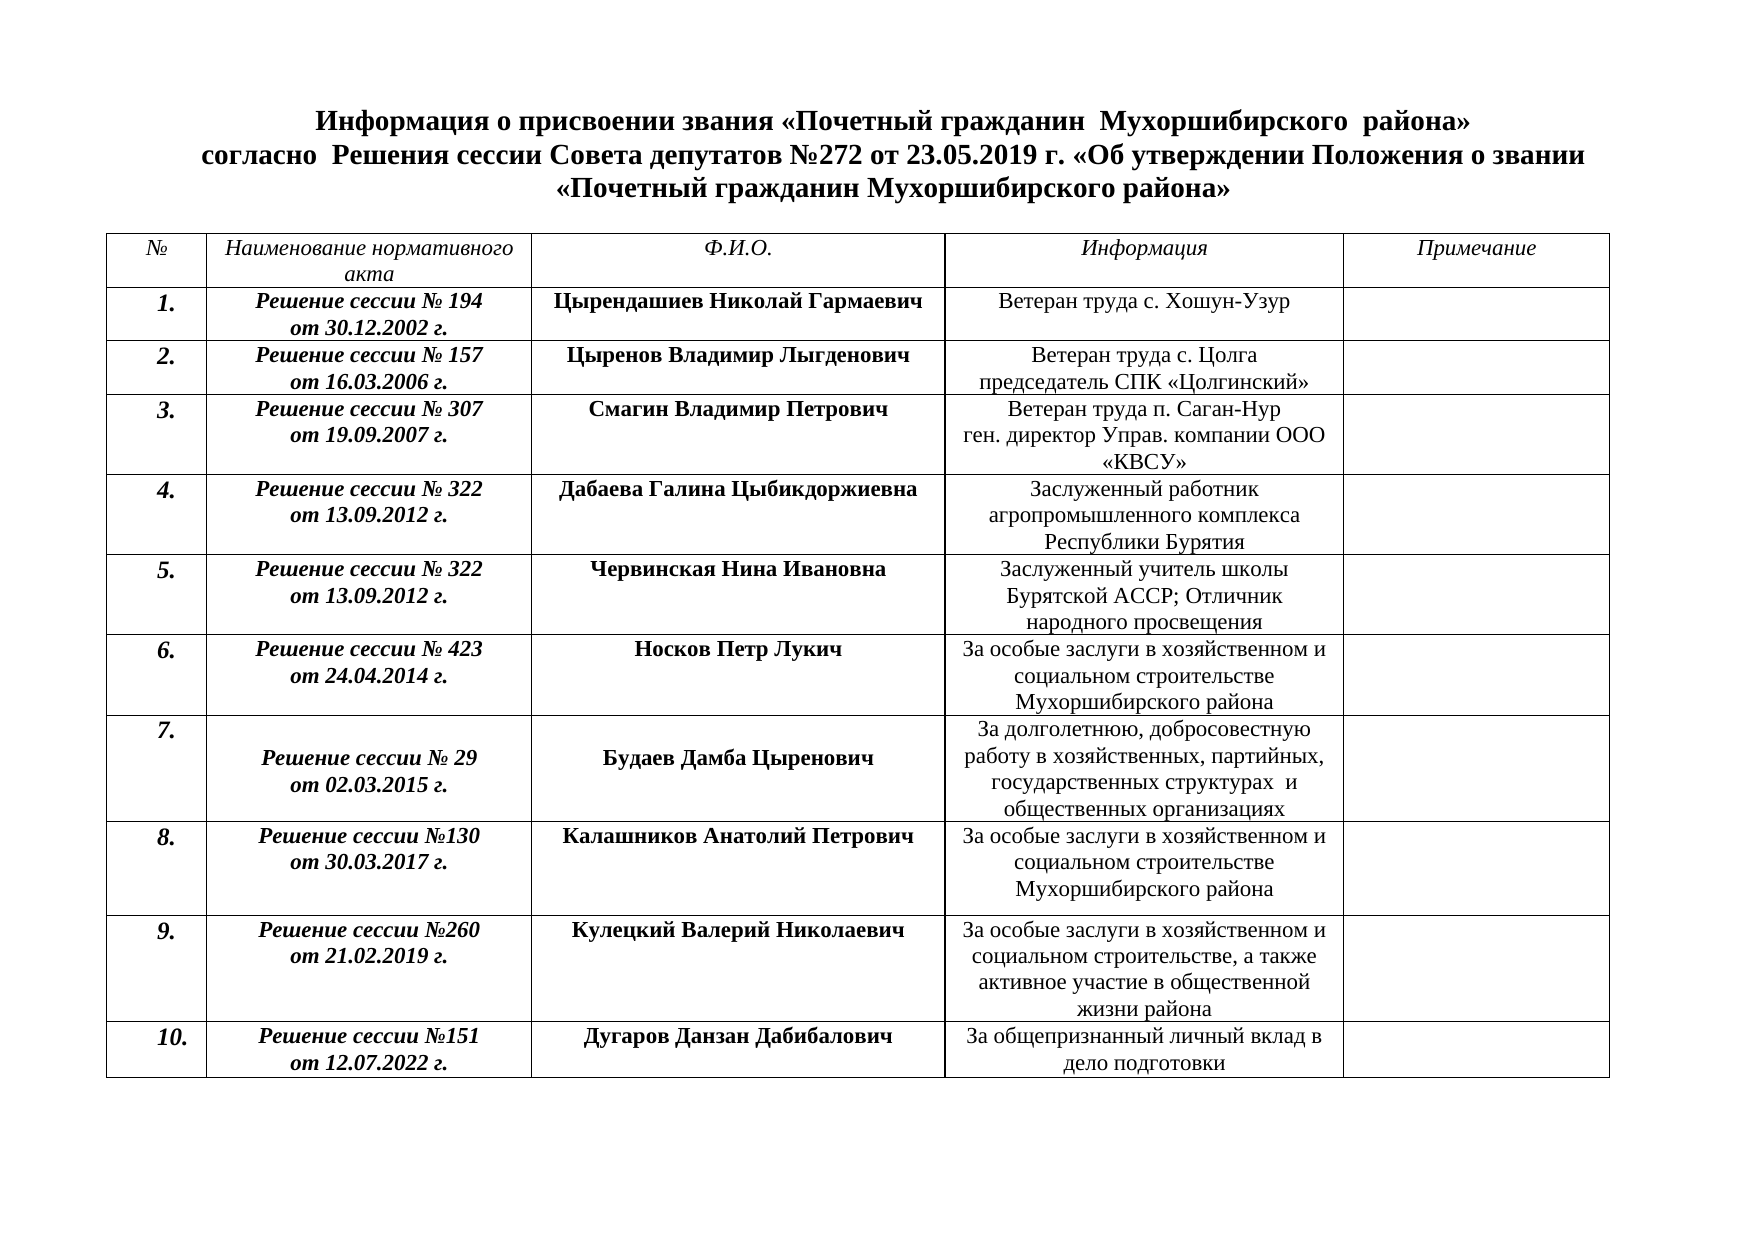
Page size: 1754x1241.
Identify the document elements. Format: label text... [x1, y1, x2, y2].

text Информация о присвоении звания «Почетный гражданин Мухоршибирского района» [118, 103, 1668, 137]
table_cell Червинская Нина Ивановна [532, 555, 944, 634]
table_cell Цыренов Владимир Лыгденович [532, 341, 944, 394]
table_cell [1344, 916, 1609, 1021]
table_cell [107, 288, 206, 340]
table_cell [1344, 555, 1609, 634]
table_header Примечание [1344, 234, 1609, 287]
table_cell [1344, 716, 1609, 821]
table_cell Решение сессии № 157 от 16.03.2006 г. [207, 341, 531, 394]
title согласно Решения сессии Совета депутатов №272 от 23.05.2019 г. «Об утверждении Положения о звании [118, 137, 1668, 171]
table_cell Решение сессии № 194 от 30.12.2002 г. [207, 288, 531, 340]
table_cell [107, 555, 206, 634]
table_cell За особые заслуги в хозяйственном и социальном строительстве, а также активное участие в общественной жизни района [946, 916, 1343, 1021]
table_cell Ветеран труда с. Цолга председатель СПК «Цолгинский» [946, 341, 1343, 394]
table_cell [1344, 635, 1609, 714]
table_cell Решение сессии № 423 от 24.04.2014 г. [207, 635, 531, 714]
table_cell Калашников Анатолий Петрович [532, 822, 944, 915]
table_cell [107, 716, 206, 821]
table_cell [107, 635, 206, 714]
table_cell Решение сессии № 322 от 13.09.2012 г. [207, 475, 531, 554]
table_cell [107, 916, 206, 1021]
table_cell Решение сессии №130 от 30.03.2017 г. [207, 822, 531, 915]
table_cell Носков Петр Лукич [532, 635, 944, 714]
table_cell Заслуженный работник агропромышленного комплекса Республики Бурятия [946, 475, 1343, 554]
table_cell Кулецкий Валерий Николаевич [532, 916, 944, 1021]
table_cell [1344, 341, 1609, 394]
table_cell Дабаева Галина Цыбикдоржиевна [532, 475, 944, 554]
table_cell Будаев Дамба Цыренович [532, 716, 944, 821]
table_cell [107, 1022, 206, 1077]
table_cell Ветеран труда с. Хошун-Узур [946, 288, 1343, 340]
table_header Информация [946, 234, 1343, 287]
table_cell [207, 1022, 531, 1077]
table_cell [1344, 475, 1609, 554]
table_cell [1344, 822, 1609, 915]
table_cell За особые заслуги в хозяйственном и социальном строительстве Мухоршибирского района [946, 635, 1343, 714]
table_cell [107, 475, 206, 554]
title «Почетный гражданин Мухоршибирского района» [118, 171, 1668, 204]
table_cell [107, 395, 206, 474]
table_cell Цырендашиев Николай Гармаевич [532, 288, 944, 340]
table_cell Решение сессии №260 от 21.02.2019 г. [207, 916, 531, 1021]
table_cell Смагин Владимир Петрович [532, 395, 944, 474]
table_cell Заслуженный учитель школы Бурятской АССР; Отличник народного просвещения [946, 555, 1343, 634]
table_header № [107, 234, 206, 287]
table_cell Решение сессии № 322 от 13.09.2012 г. [207, 555, 531, 634]
table_cell Ветеран труда п. Саган-Нур ген. директор Управ. компании ООО «КВСУ» [946, 395, 1343, 474]
table_cell За долголетнюю, добросовестную работу в хозяйственных, партийных, государственных структурах и общественных организациях [946, 716, 1343, 821]
table_cell [107, 822, 206, 915]
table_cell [946, 1022, 1343, 1077]
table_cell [532, 1022, 944, 1077]
table_header Ф.И.О. [532, 234, 944, 287]
table_cell [107, 341, 206, 394]
table_header Наименование нормативного акта [207, 234, 531, 287]
table_cell Решение сессии № 29 от 02.03.2015 г. [207, 716, 531, 821]
table_cell [1344, 395, 1609, 474]
table_cell [1344, 1022, 1609, 1077]
table_cell За особые заслуги в хозяйственном и социальном строительстве Мухоршибирского района [946, 822, 1343, 915]
table_cell Решение сессии № 307 от 19.09.2007 г. [207, 395, 531, 474]
table_cell [1344, 288, 1609, 340]
